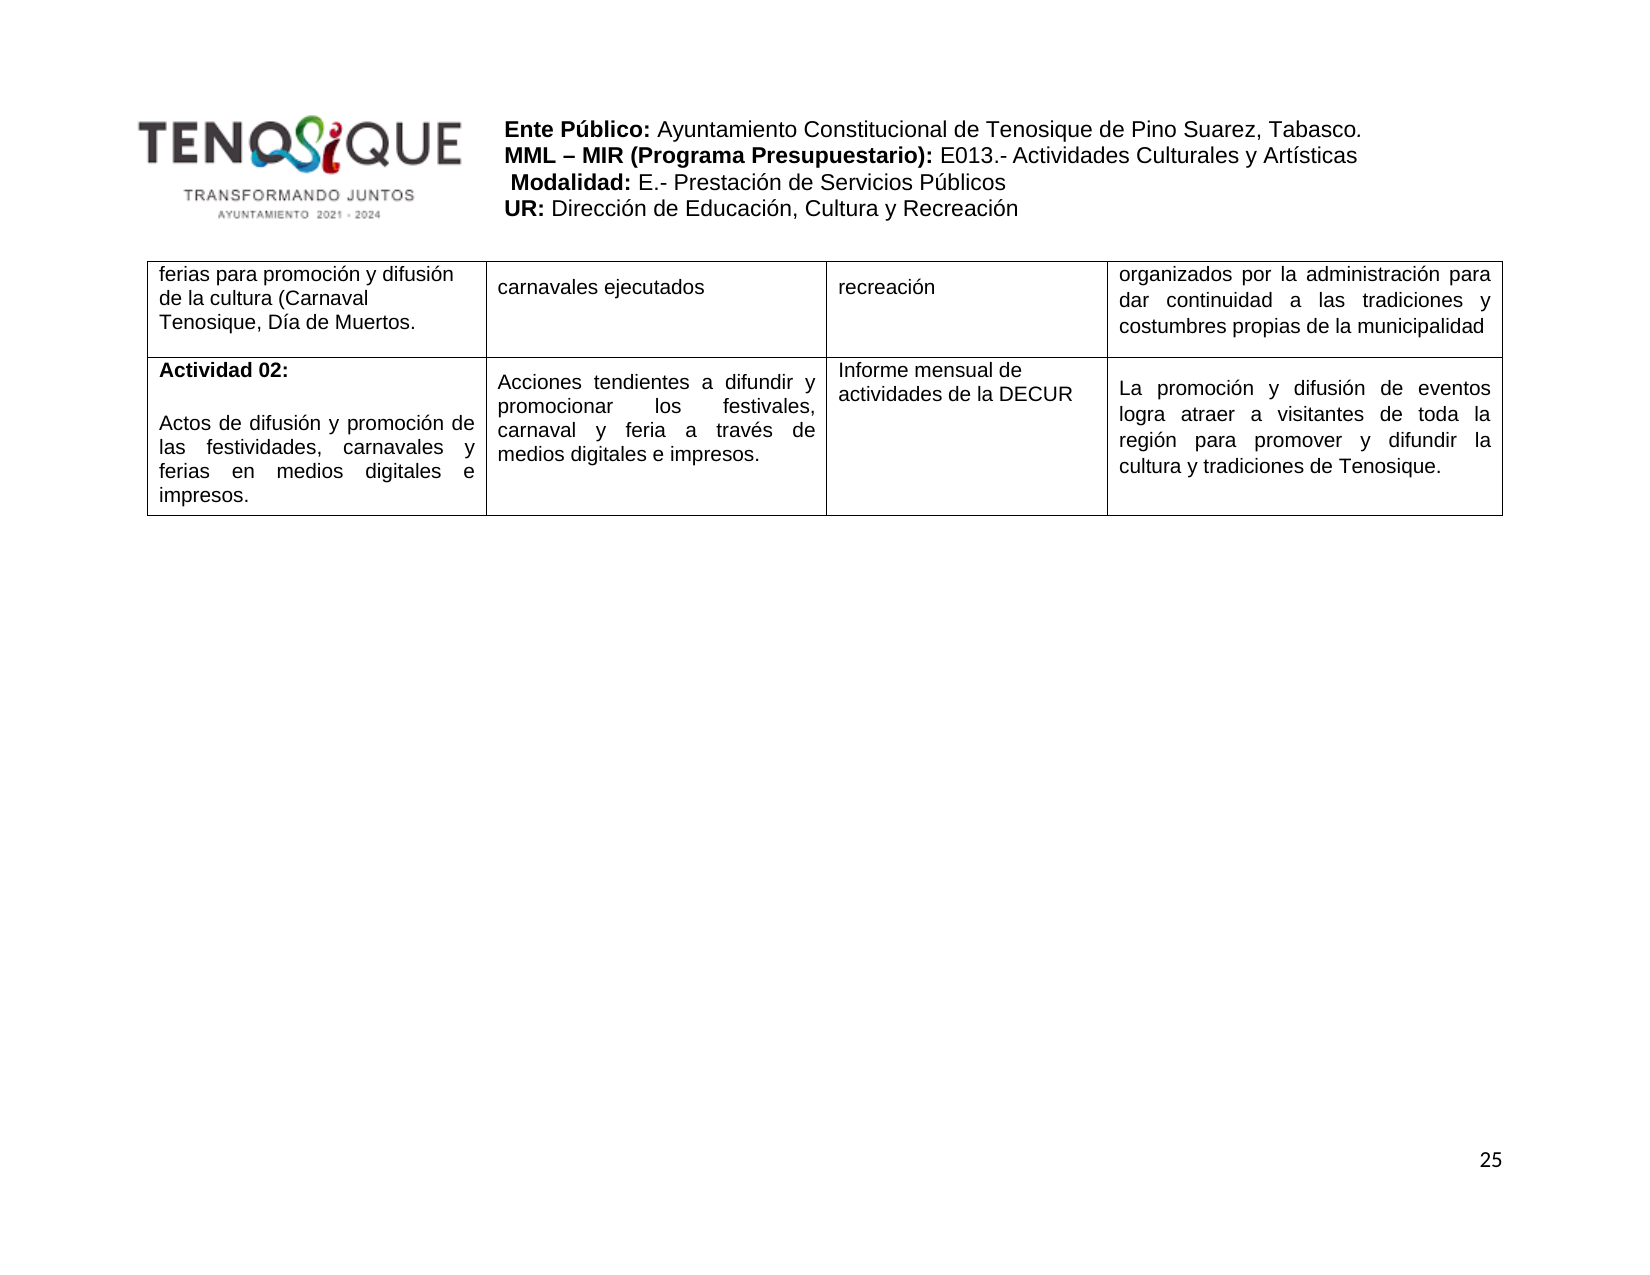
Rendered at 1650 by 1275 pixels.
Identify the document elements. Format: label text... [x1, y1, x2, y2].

table_cell Informe mensual de actividades de la DECUR [827, 358, 1107, 515]
table_cell Actividad 01: Celebración de fiestas tradicionales, carnavales y ferias para promoción y difusión de la cultura (Carnaval Tenosique, Día de Muertos. [148, 262, 486, 357]
table_cell Realización de festivales, feria y carnavales ejecutados [487, 262, 826, 357]
table_cell Actividad 02: Actos de difusión y promoción de las festividades, carnavales y ferias en medios digitales e impresos. [148, 358, 486, 515]
table_cell Informe de actividades del programa de cultura, arte y recreación [827, 262, 1107, 357]
table_cell La promoción y difusión de eventos logra atraer a visitantes de toda la región para promover y difundir la cultura y tradiciones de Tenosique. [1108, 358, 1502, 515]
picture [129, 86, 471, 248]
table_cell Acciones tendientes a difundir y promocionar los festivales, carnaval y feria a través de medios digitales e impresos. [487, 358, 826, 515]
